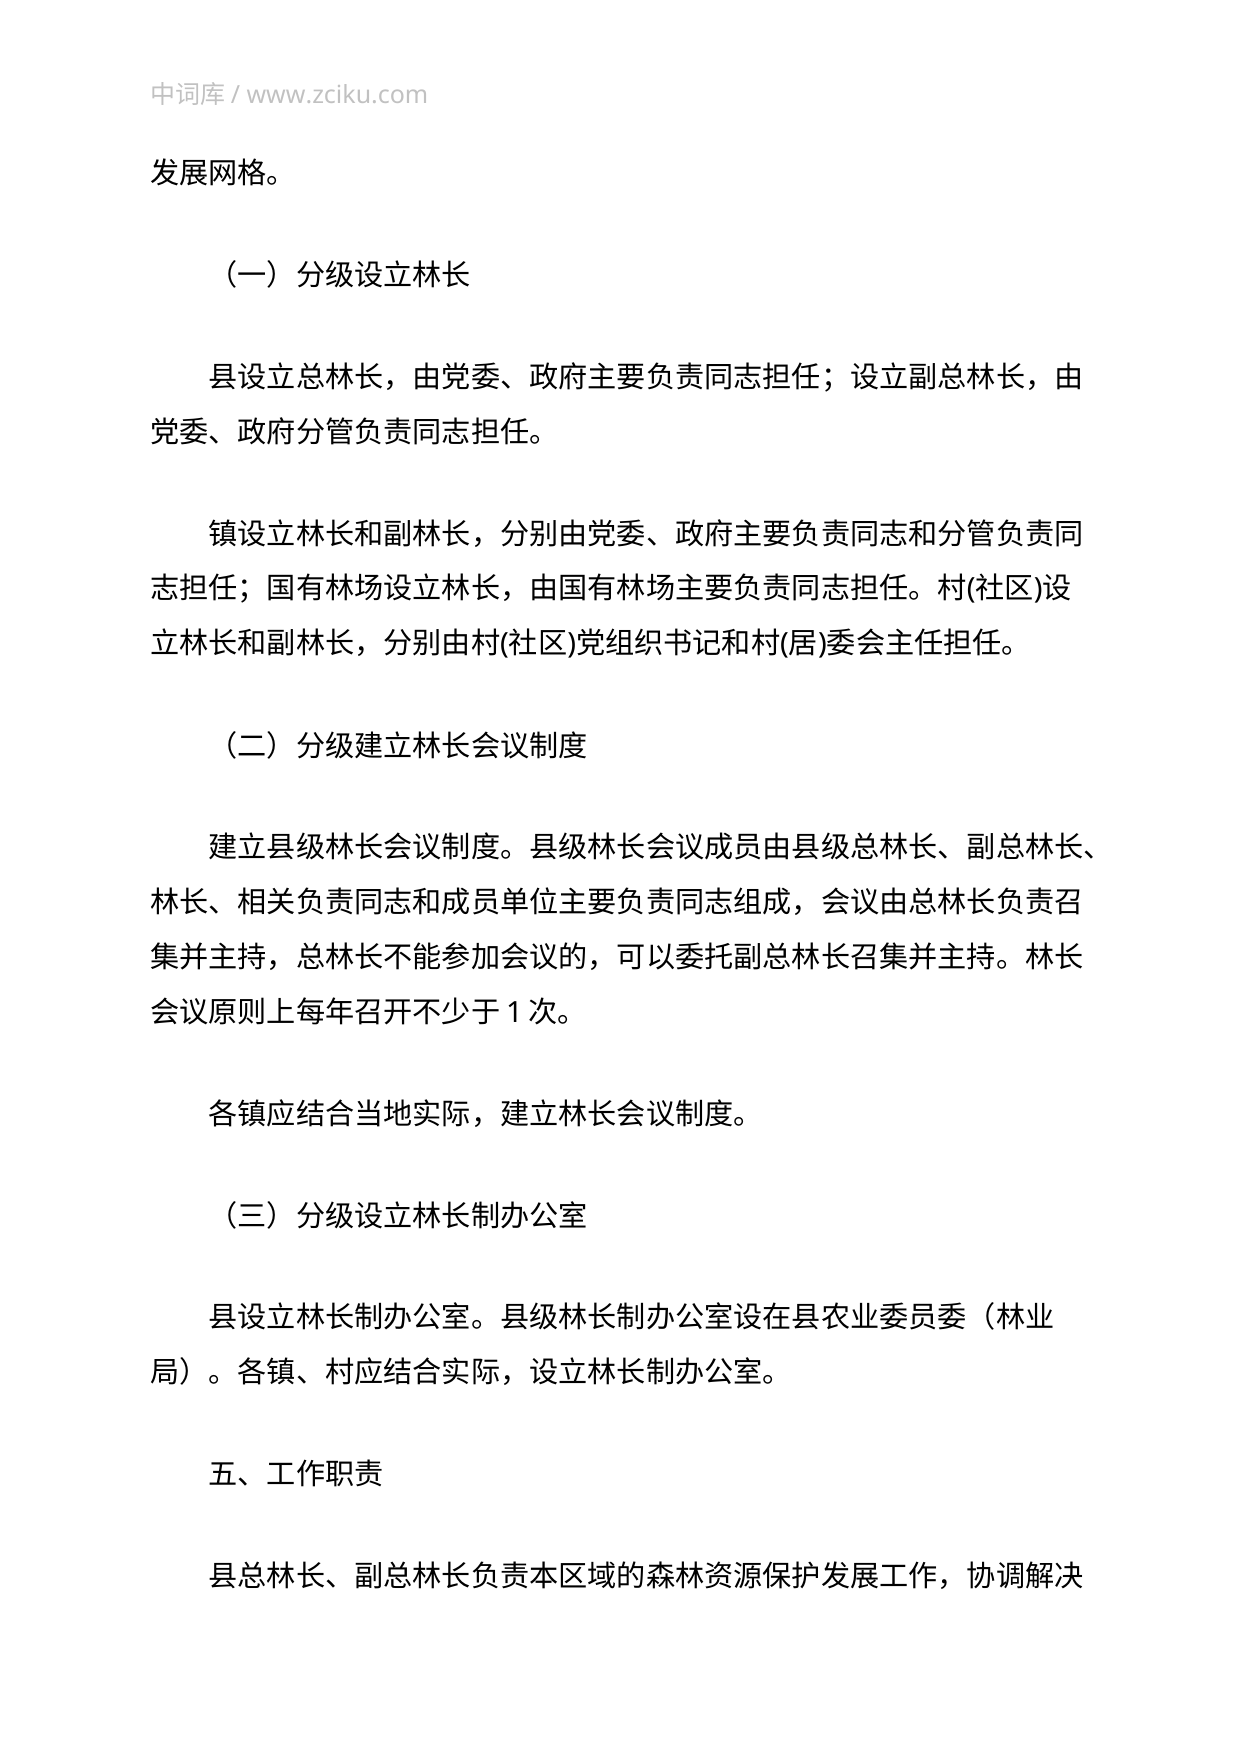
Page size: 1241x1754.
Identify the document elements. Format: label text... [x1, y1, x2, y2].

text 五、工作职责 [150, 1451, 1090, 1493]
text （三）分级设立林长制办公室 [150, 1192, 1090, 1234]
text （一）分级设立林长 [150, 252, 1090, 294]
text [150, 150, 1090, 192]
text 县设立总林长，由党委、政府主要负责同志担任；设立副总林长，由党委、政府分管负责同志担任。 [150, 353, 1090, 451]
text 各镇应结合当地实际，建立林长会议制度。 [150, 1091, 1090, 1133]
text 县设立林长制办公室。县级林长制办公室设在县农业委员委（林业局）。各镇、村应结合实际，设立林长制办公室。 [150, 1294, 1090, 1391]
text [150, 1552, 1090, 1595]
text 建立县级林长会议制度。县级林长会议成员由县级总林长、副总林长、林长、相关负责同志和成员单位主要负责同志组成，会议由总林长负责召集并主持，总林长不能参加会议的，可以委托副总林长召集并主持。林长会议原则上每年召开不少于1次。 [150, 824, 1090, 1031]
text （二）分级建立林长会议制度 [150, 722, 1090, 764]
text 镇设立林长和副林长，分别由党委、政府主要负责同志和分管负责同志担任；国有林场设立林长，由国有林场主要负责同志担任。村(社区)设立林长和副林长，分别由村(社区)党组织书记和村(居)委会主任担任。 [150, 510, 1090, 662]
